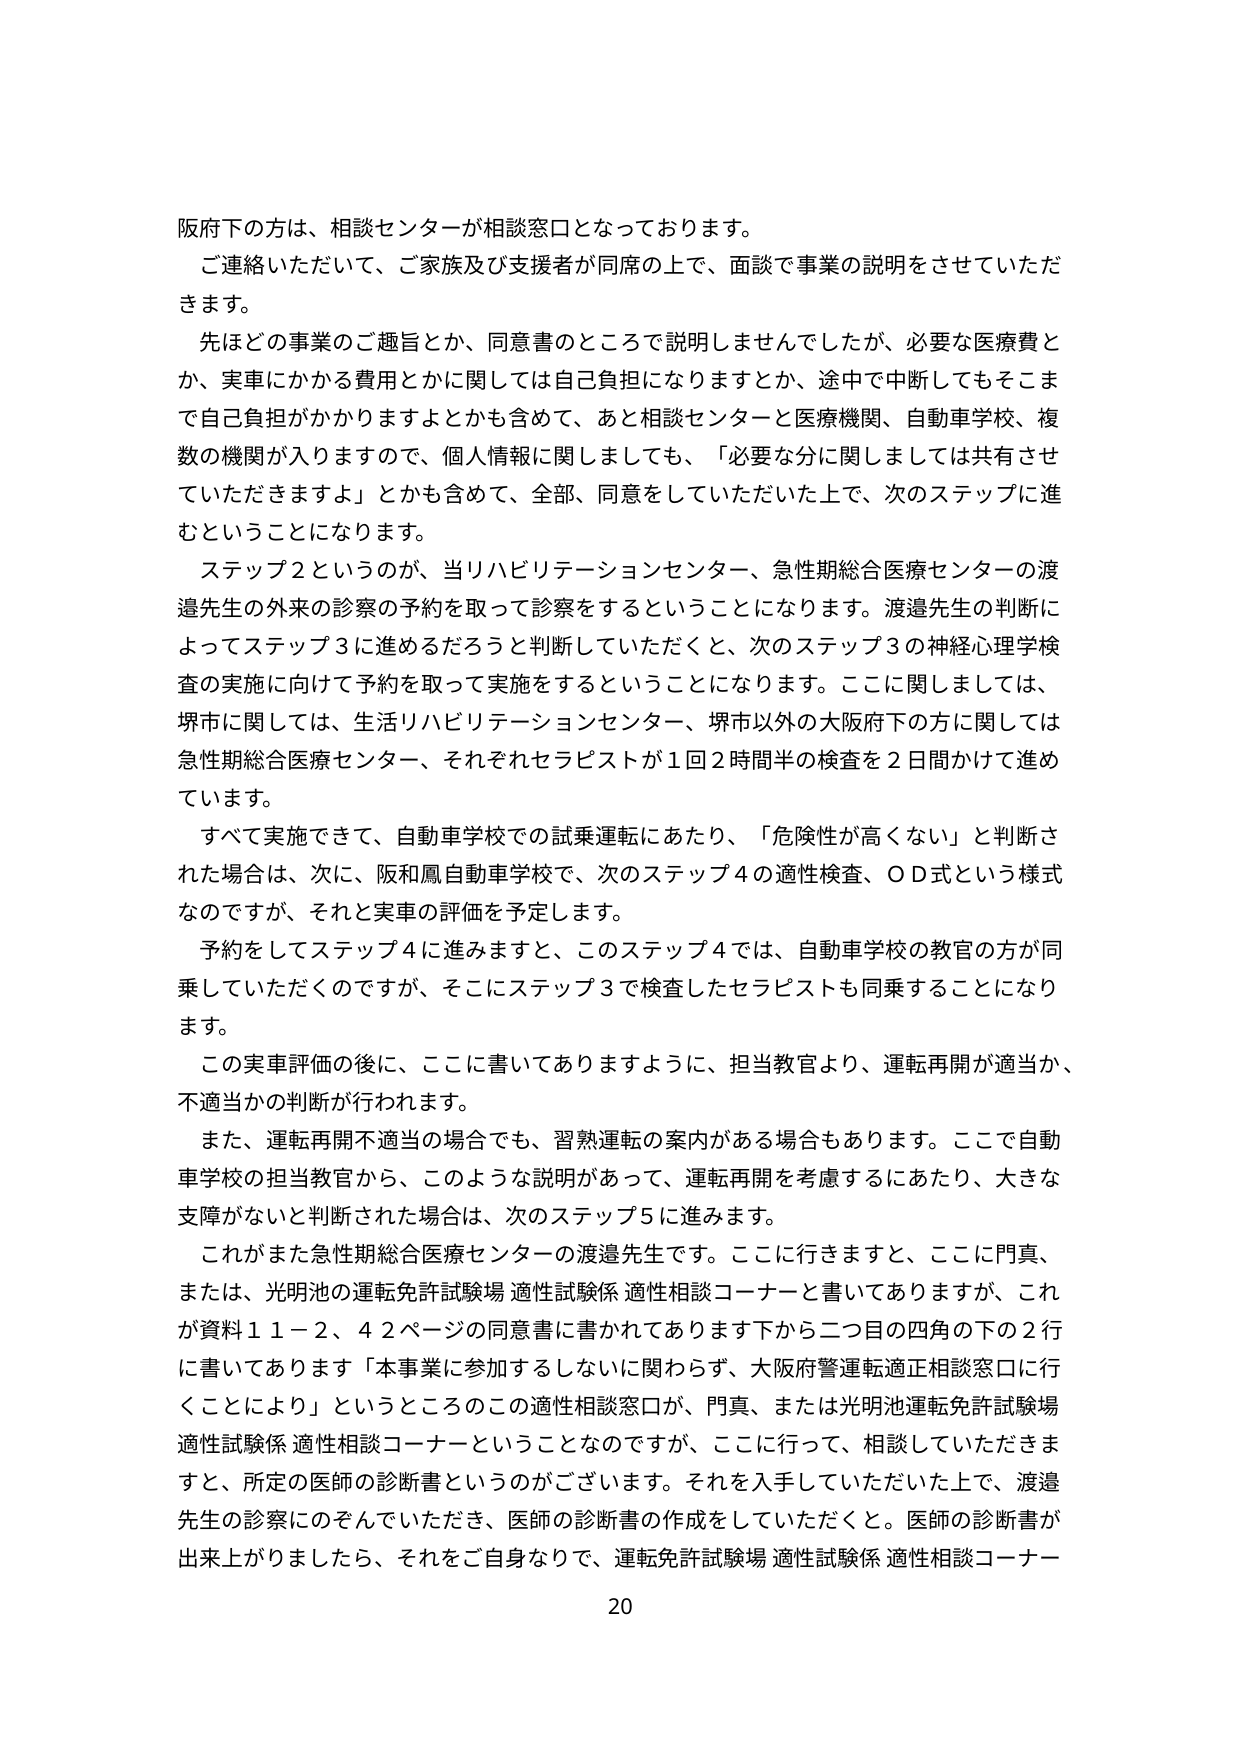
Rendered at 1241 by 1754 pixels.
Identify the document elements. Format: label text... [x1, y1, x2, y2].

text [177, 207, 1063, 245]
text ご連絡いただいて、ご家族及び支援者が同席の上で、面談で事業の説明をさせていただきます。 [177, 245, 1063, 321]
text 先ほどの事業のご趣旨とか、同意書のところで説明しませんでしたが、必要な医療費とか、実車にかかる費用とかに関しては自己負担になりますとか、途中で中断してもそこまで自己負担がかかりますよとかも含めて、あと相談センターと医療機関、自動車学校、複数の機関が入りますので、個人情報に関しましても、「必要な分に関しましては共有させていただきますよ」とかも含めて、全部、同意をしていただいた上で、次のステップに進むということになります。 [177, 321, 1063, 549]
text この実車評価の後に、ここに書いてありますように、担当教官より、運転再開が適当か、不適当かの判断が行われます。 [177, 1044, 1063, 1120]
text 予約をしてステップ４に進みますと、このステップ４では、自動車学校の教官の方が同乗していただくのですが、そこにステップ３で検査したセラピストも同乗することになります。 [177, 930, 1063, 1044]
text また、運転再開不適当の場合でも、習熟運転の案内がある場合もあります。ここで自動車学校の担当教官から、このような説明があって、運転再開を考慮するにあたり、大きな支障がないと判断された場合は、次のステップ５に進みます。 [177, 1120, 1063, 1234]
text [177, 1234, 1063, 1576]
text ステップ２というのが、当リハビリテーションセンター、急性期総合医療センターの渡邉先生の外来の診察の予約を取って診察をするということになります。渡邉先生の判断によってステップ３に進めるだろうと判断していただくと、次のステップ３の神経心理学検査の実施に向けて予約を取って実施をするということになります。ここに関しましては、堺市に関しては、生活リハビリテーションセンター、堺市以外の大阪府下の方に関しては、急性期総合医療センター、それぞれセラピストが１回２時間半の検査を２日間かけて進めています。 [177, 549, 1063, 816]
text すべて実施できて、自動車学校での試乗運転にあたり、「危険性が高くない」と判断された場合は、次に、阪和鳳自動車学校で、次のステップ４の適性検査、ＯＤ式という様式なのですが、それと実車の評価を予定します。 [177, 816, 1063, 930]
